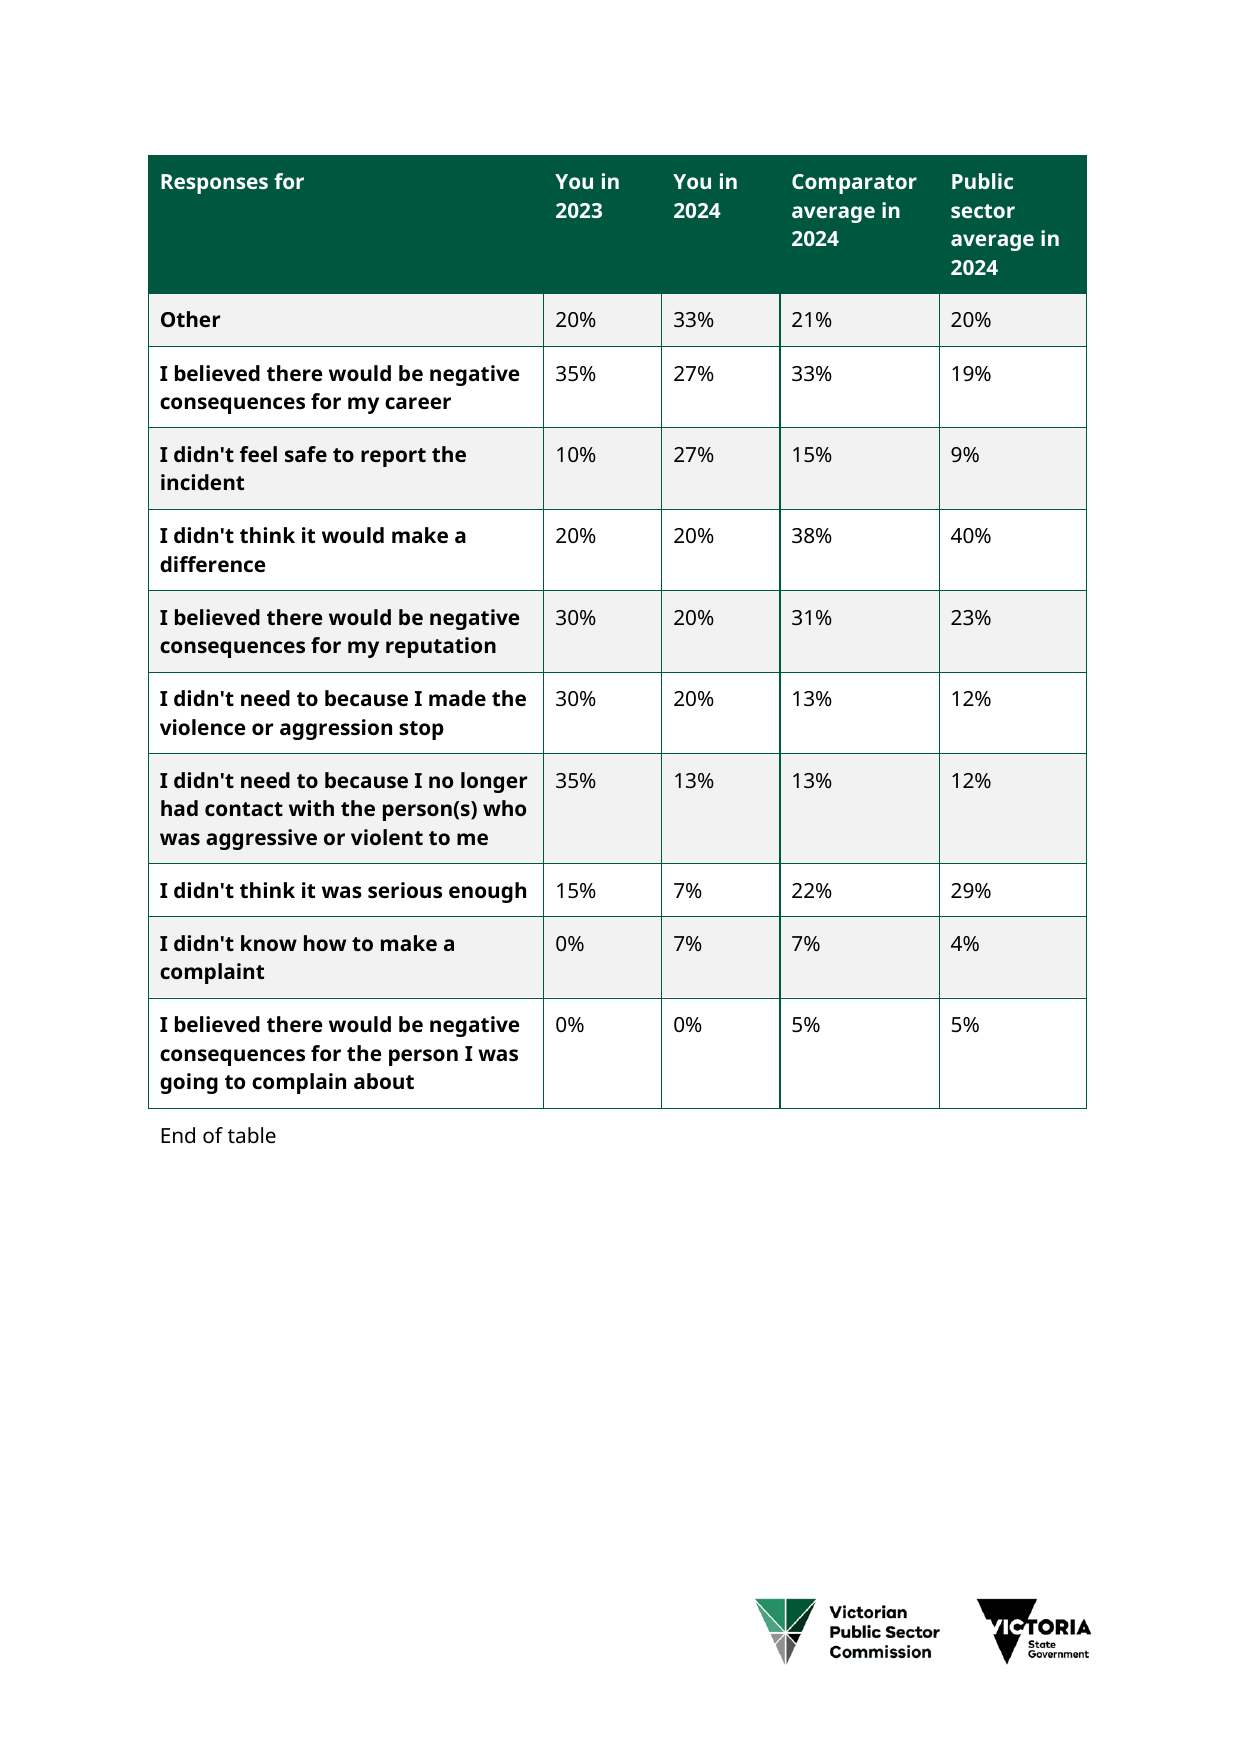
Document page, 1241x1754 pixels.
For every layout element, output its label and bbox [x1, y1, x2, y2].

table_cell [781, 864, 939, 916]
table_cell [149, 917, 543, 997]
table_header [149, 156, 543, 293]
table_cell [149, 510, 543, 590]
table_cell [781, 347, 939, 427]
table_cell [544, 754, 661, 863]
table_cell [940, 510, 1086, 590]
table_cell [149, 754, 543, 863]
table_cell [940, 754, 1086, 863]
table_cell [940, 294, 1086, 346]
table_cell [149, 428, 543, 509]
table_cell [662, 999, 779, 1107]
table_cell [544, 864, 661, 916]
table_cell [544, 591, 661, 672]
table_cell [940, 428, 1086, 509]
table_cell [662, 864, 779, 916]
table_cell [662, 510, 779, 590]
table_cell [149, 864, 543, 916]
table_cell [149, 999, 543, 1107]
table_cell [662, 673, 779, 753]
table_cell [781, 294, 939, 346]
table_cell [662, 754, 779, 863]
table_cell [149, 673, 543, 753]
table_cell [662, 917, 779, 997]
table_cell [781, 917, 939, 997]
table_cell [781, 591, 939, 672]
picture [754, 1598, 1093, 1666]
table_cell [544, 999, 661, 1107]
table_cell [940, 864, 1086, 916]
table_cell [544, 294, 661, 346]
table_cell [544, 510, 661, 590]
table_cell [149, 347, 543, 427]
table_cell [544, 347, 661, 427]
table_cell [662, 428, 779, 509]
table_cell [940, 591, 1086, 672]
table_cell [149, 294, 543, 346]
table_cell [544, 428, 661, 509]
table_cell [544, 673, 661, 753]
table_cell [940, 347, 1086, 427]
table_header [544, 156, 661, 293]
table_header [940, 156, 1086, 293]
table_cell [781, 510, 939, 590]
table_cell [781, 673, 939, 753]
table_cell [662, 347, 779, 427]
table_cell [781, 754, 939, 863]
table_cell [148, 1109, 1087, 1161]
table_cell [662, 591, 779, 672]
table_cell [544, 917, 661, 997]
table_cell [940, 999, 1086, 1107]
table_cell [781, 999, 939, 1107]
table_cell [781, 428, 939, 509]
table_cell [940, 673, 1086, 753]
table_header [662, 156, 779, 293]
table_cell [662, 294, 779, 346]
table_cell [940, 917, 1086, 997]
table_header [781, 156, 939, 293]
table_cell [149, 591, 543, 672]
